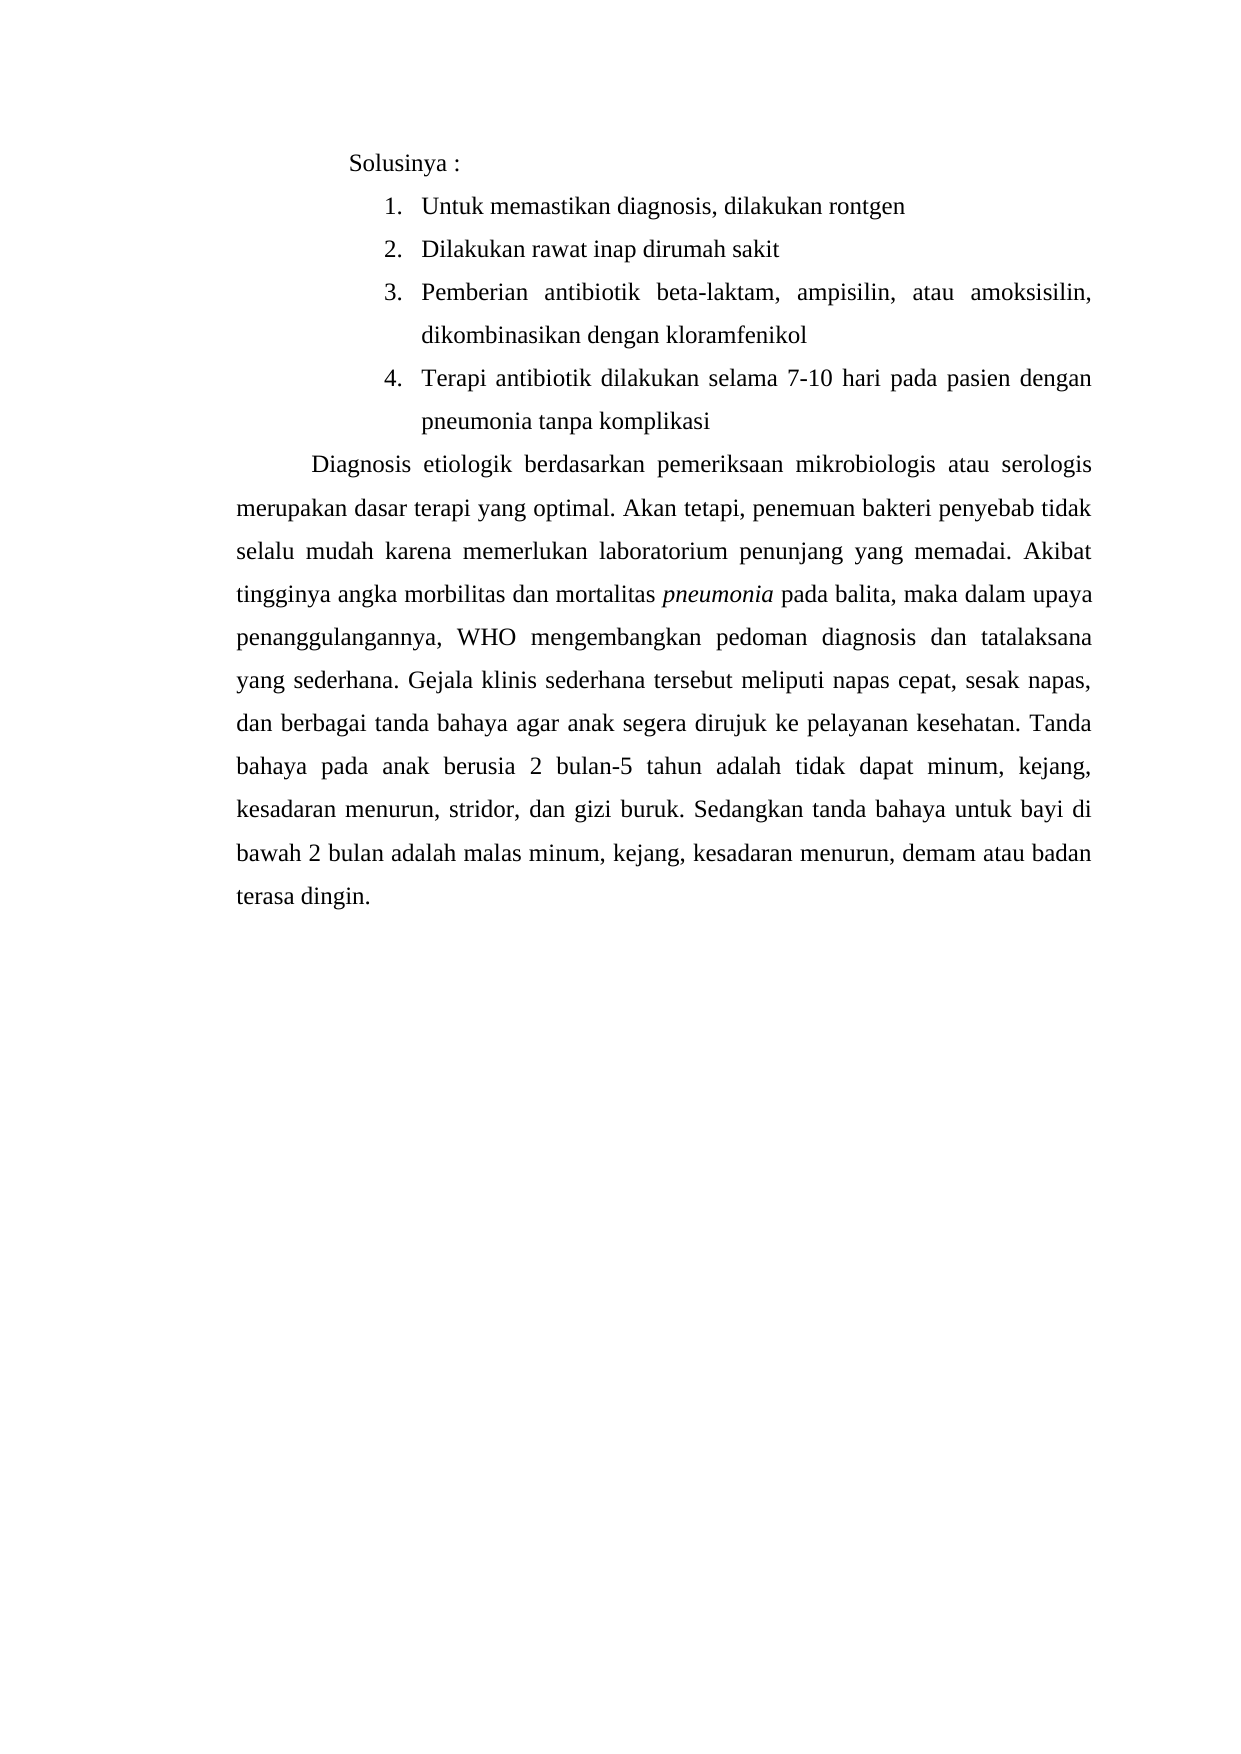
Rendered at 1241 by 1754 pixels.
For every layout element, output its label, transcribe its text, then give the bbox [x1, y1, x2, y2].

list Untuk memastikan diagnosis, dilakukan rontgen [384, 191, 1092, 219]
list Terapi antibiotik dilakukan selama 7-10 hari pada pasien dengan pneumonia tanpa komplikasi [384, 363, 1092, 435]
list Dilakukan rawat inap dirumah sakit [384, 234, 1092, 263]
list Pemberian antibiotik beta-laktam, ampisilin, atau amoksisilin, dikombinasikan dengan kloramfenikol [384, 277, 1092, 349]
list Diagnosis etiologik berdasarkan pemeriksaan mikrobiologis atau serologis merupakan dasar terapi yang optimal. Akan tetapi, penemuan bakteri penyebab tidak selalu mudah karena memerlukan laboratorium penunjang yang memadai. Akibat tingginya angka morbilitas dan mortalitas pneumonia pada balita, maka dalam upaya penanggulangannya, WHO mengembangkan pedoman diagnosis dan tatalaksana yang sederhana. Gejala klinis sederhana tersebut meliputi napas cepat, sesak napas, dan berbagai tanda bahaya agar anak segera dirujuk ke pelayanan kesehatan. Tanda bahaya pada anak berusia 2 bulan-5 tahun adalah tidak dapat minum, kejang, kesadaran menurun, stridor, dan gizi buruk. Sedangkan tanda bahaya untuk bayi di bawah 2 bulan adalah malas minum, kejang, kesadaran menurun, demam atau badan terasa dingin. [236, 449, 1092, 909]
list Solusinya : [348, 148, 1092, 176]
